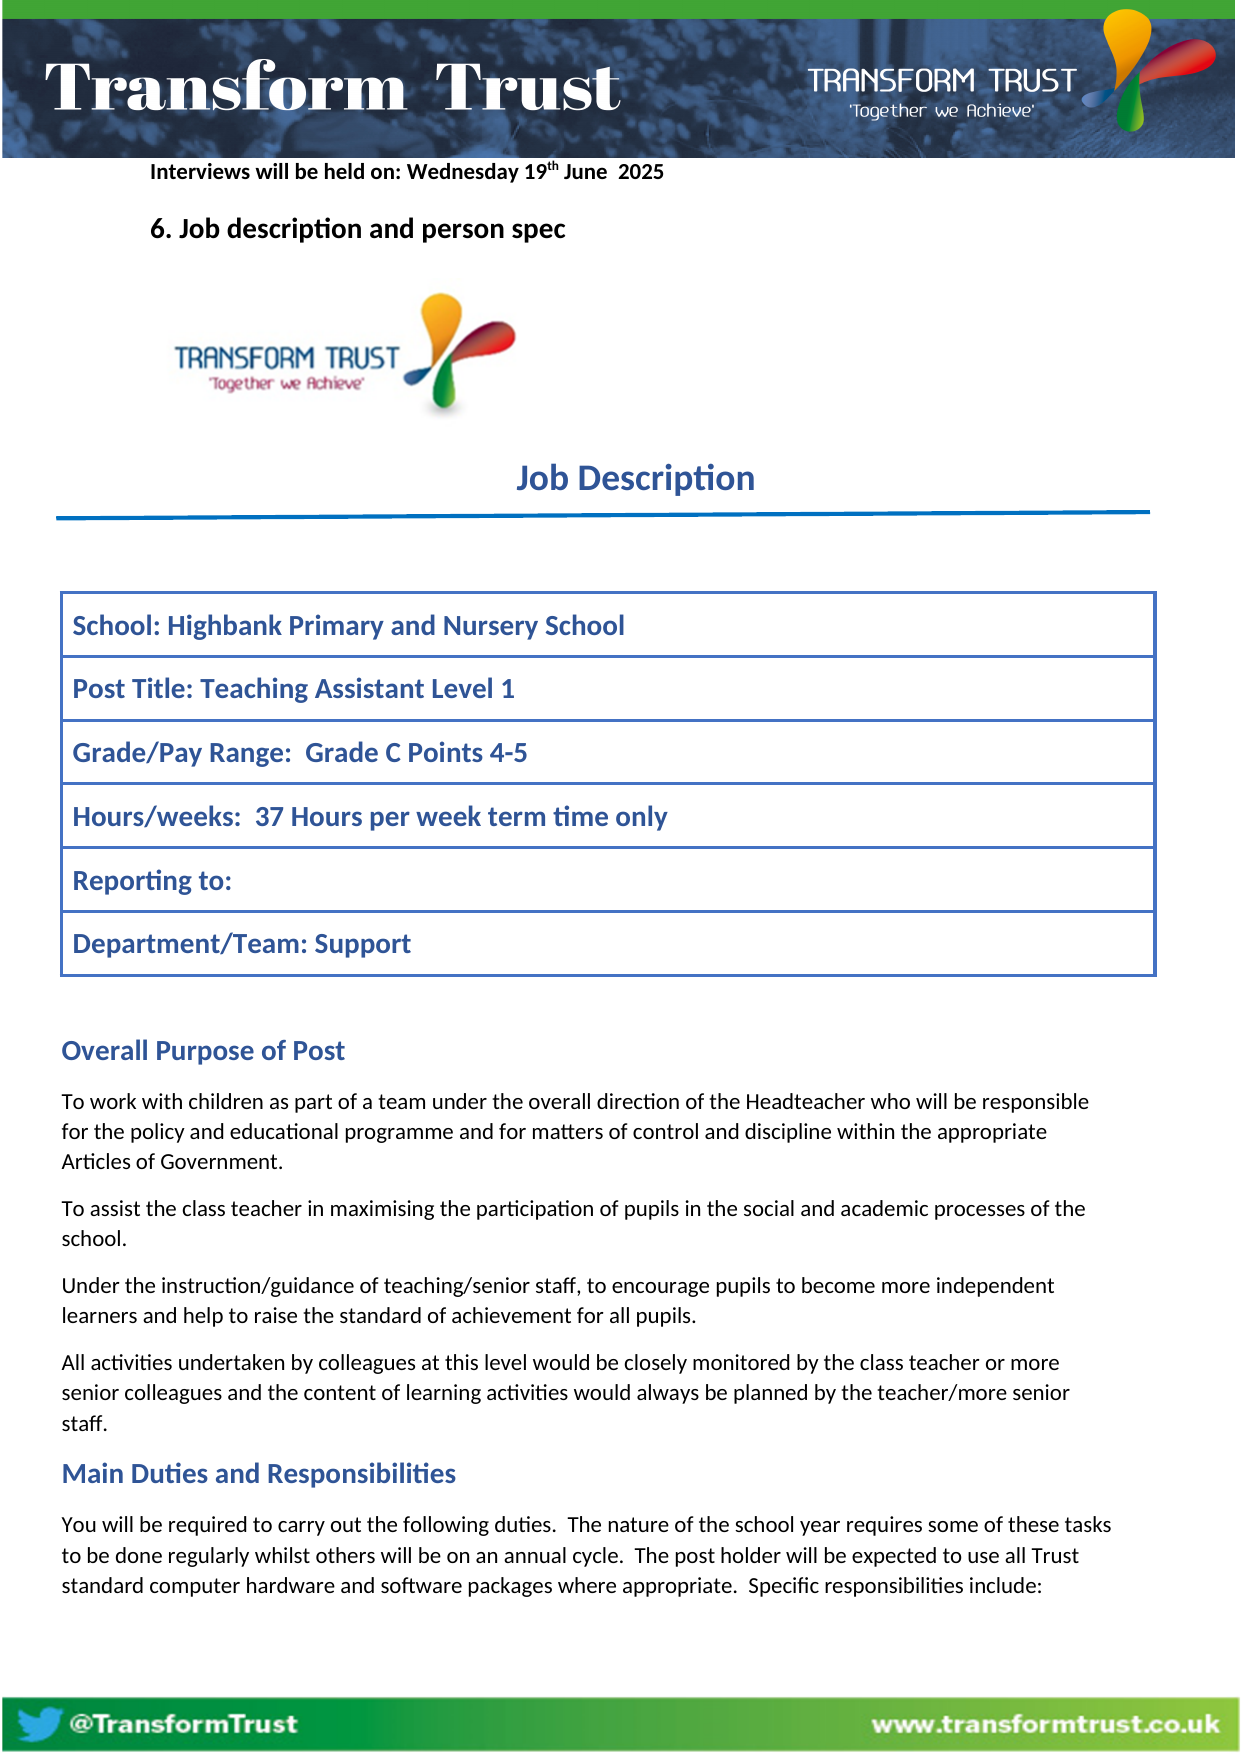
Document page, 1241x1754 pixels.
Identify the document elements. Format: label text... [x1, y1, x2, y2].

text Interviews will be held on: Wednesday 19th June 2025 [150, 158, 1122, 185]
picture [150, 278, 539, 435]
text To assist the class teacher in maximising the participation of pupils in the social and academic processes of the school. [61, 1194, 1122, 1252]
text 6. Job description and person spec [150, 210, 1122, 246]
text Main Duties and Responsibilities [61, 1456, 1122, 1491]
table_cell Hours/weeks: 37 Hours per week term time only [63, 785, 1153, 846]
table_cell Reporting to: [63, 849, 1153, 910]
text Under the instruction/guidance of teaching/senior staff, to encourage pupils to become more independent learners and help to raise the standard of achievement for all pupils. [61, 1271, 1122, 1329]
table_cell Post Title: Teaching Assistant Level 1 [63, 658, 1153, 718]
text You will be required to carry out the following duties. The nature of the school year requires some of these tasks to be done regularly whilst others will be on an annual cycle. The post holder will be expected to use all Trust standard computer hardware and software packages where appropriate. Specific responsibilities include: [61, 1511, 1122, 1599]
text Overall Purpose of Post [61, 1032, 1122, 1067]
table_cell Department/Team: Support [63, 913, 1153, 973]
picture [2, 0, 1235, 158]
text All activities undertaken by colleagues at this level would be closely monitored by the class teacher or more senior colleagues and the content of learning activities would always be planned by the teacher/more senior staff. [61, 1348, 1122, 1437]
picture [2, 1695, 1241, 1754]
text Job Description [150, 454, 1122, 500]
table_header School: Highbank Primary and Nursery School [63, 594, 1153, 655]
text To work with children as part of a team under the overall direction of the Headteacher who will be responsible for the policy and educational programme and for matters of control and discipline within the appropriate Articles of Government. [61, 1087, 1122, 1175]
table_cell Grade/Pay Range: Grade C Points 4-5 [63, 722, 1153, 782]
